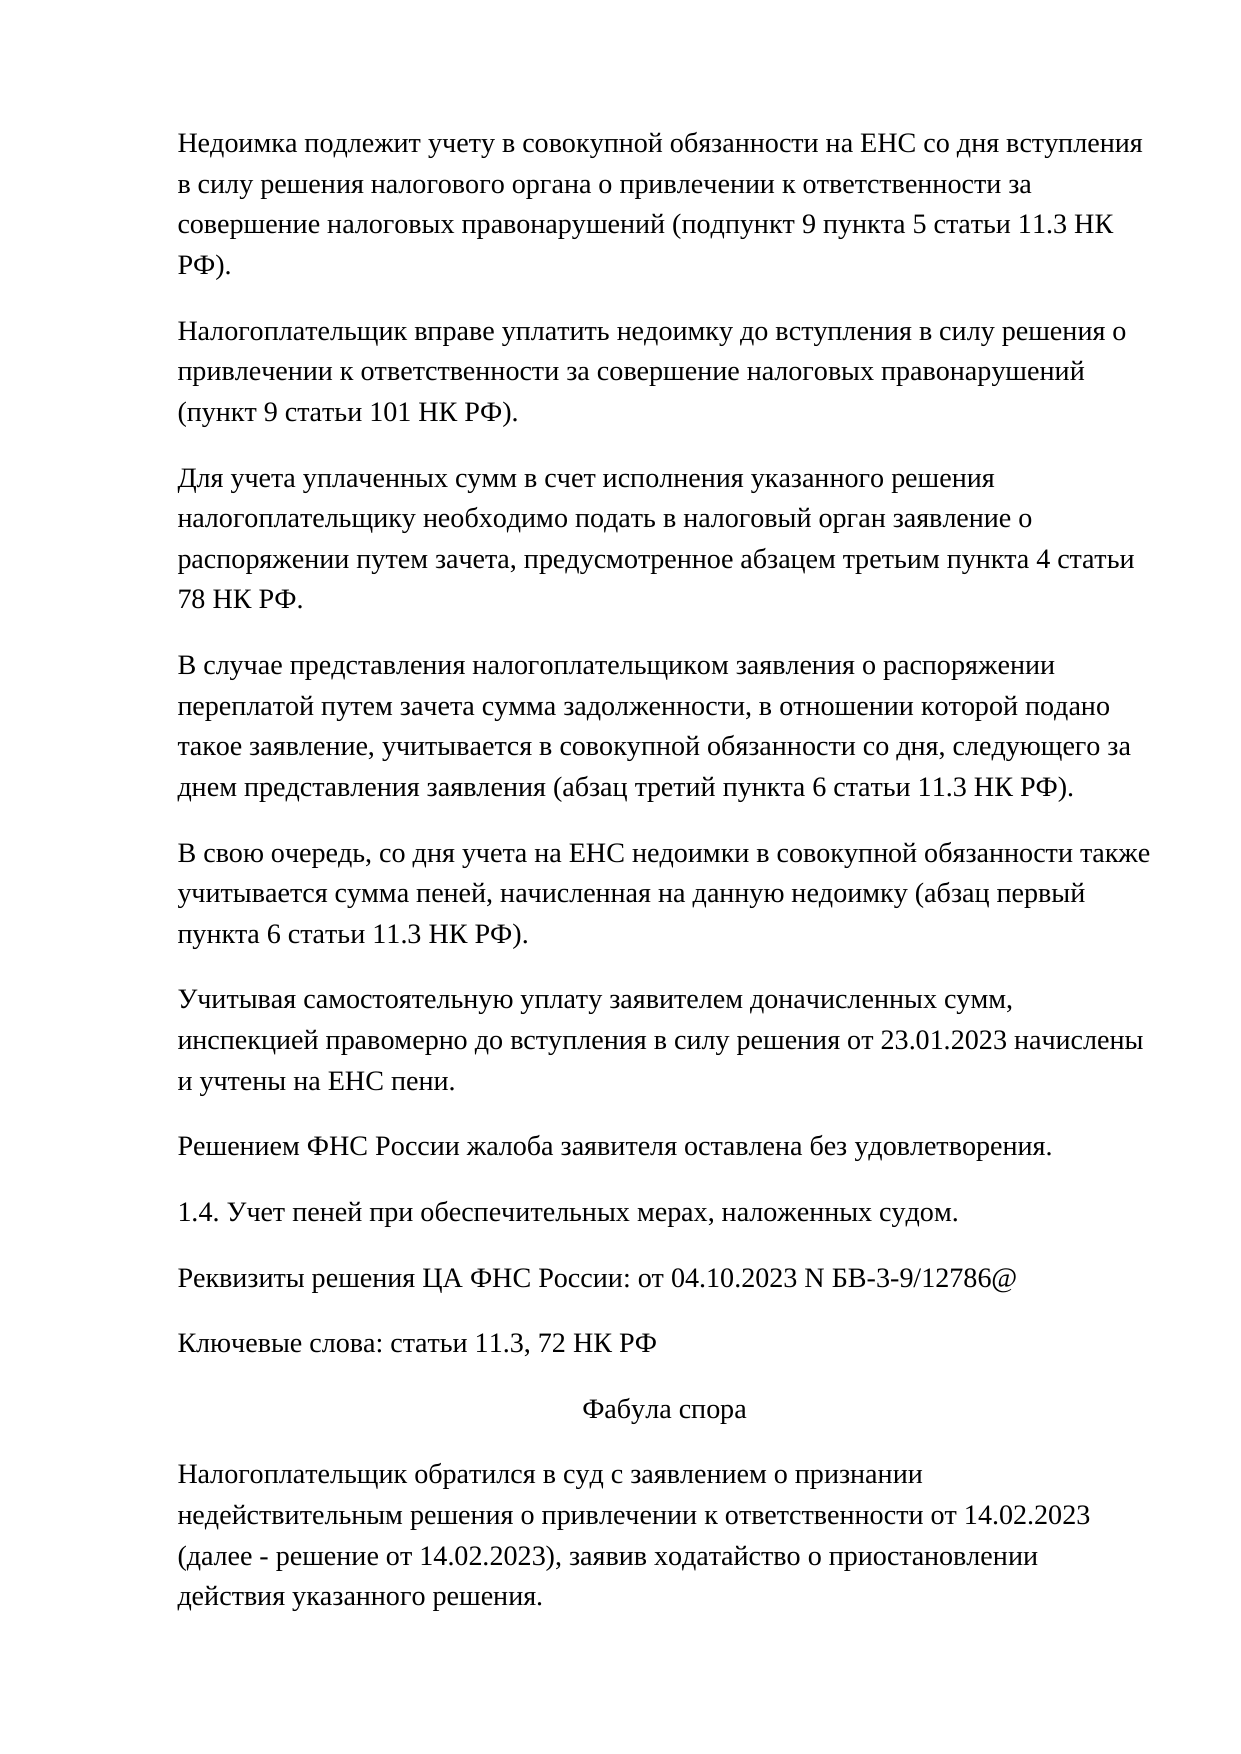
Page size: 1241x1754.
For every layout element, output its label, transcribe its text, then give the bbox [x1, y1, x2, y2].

text Недоимка подлежит учету в совокупной обязанности на ЕНС со дня вступления в силу решения налогового органа о привлечении к ответственности за совершение налоговых правонарушений (подпункт 9 пункта 5 статьи 11.3 НК РФ). [177, 118, 1152, 281]
text Налогоплательщик обратился в суд с заявлением о признании недействительным решения о привлечении к ответственности от 14.02.2023 (далее - решение от 14.02.2023), заявив ходатайство о приостановлении действия указанного решения. [177, 1449, 1152, 1612]
text Реквизиты решения ЦА ФНС России: от 04.10.2023 N БВ-3-9/12786@ [177, 1252, 1152, 1293]
text Решением ФНС России жалоба заявителя оставлена без удовлетворения. [177, 1121, 1152, 1162]
text Фабула спора [177, 1384, 1152, 1424]
text Учитывая самостоятельную уплату заявителем доначисленных сумм, инспекцией правомерно до вступления в силу решения от 23.01.2023 начислены и учтены на ЕНС пени. [177, 974, 1152, 1096]
text Ключевые слова: статьи 11.3, 72 НК РФ [177, 1318, 1152, 1359]
text 1.4. Учет пеней при обеспечительных мерах, наложенных судом. [177, 1187, 1152, 1227]
text Для учета уплаченных сумм в счет исполнения указанного решения налогоплательщику необходимо подать в налоговый орган заявление о распоряжении путем зачета, предусмотренное абзацем третьим пункта 4 статьи 78 НК РФ. [177, 452, 1152, 615]
text В свою очередь, со дня учета на ЕНС недоимки в совокупной обязанности также учитывается сумма пеней, начисленная на данную недоимку (абзац первый пункта 6 статьи 11.3 НК РФ). [177, 827, 1152, 949]
text Налогоплательщик вправе уплатить недоимку до вступления в силу решения о привлечении к ответственности за совершение налоговых правонарушений (пункт 9 статьи 101 НК РФ). [177, 306, 1152, 427]
text В случае представления налогоплательщиком заявления о распоряжении переплатой путем зачета сумма задолженности, в отношении которой подано такое заявление, учитывается в совокупной обязанности со дня, следующего за днем представления заявления (абзац третий пункта 6 статьи 11.3 НК РФ). [177, 640, 1152, 802]
